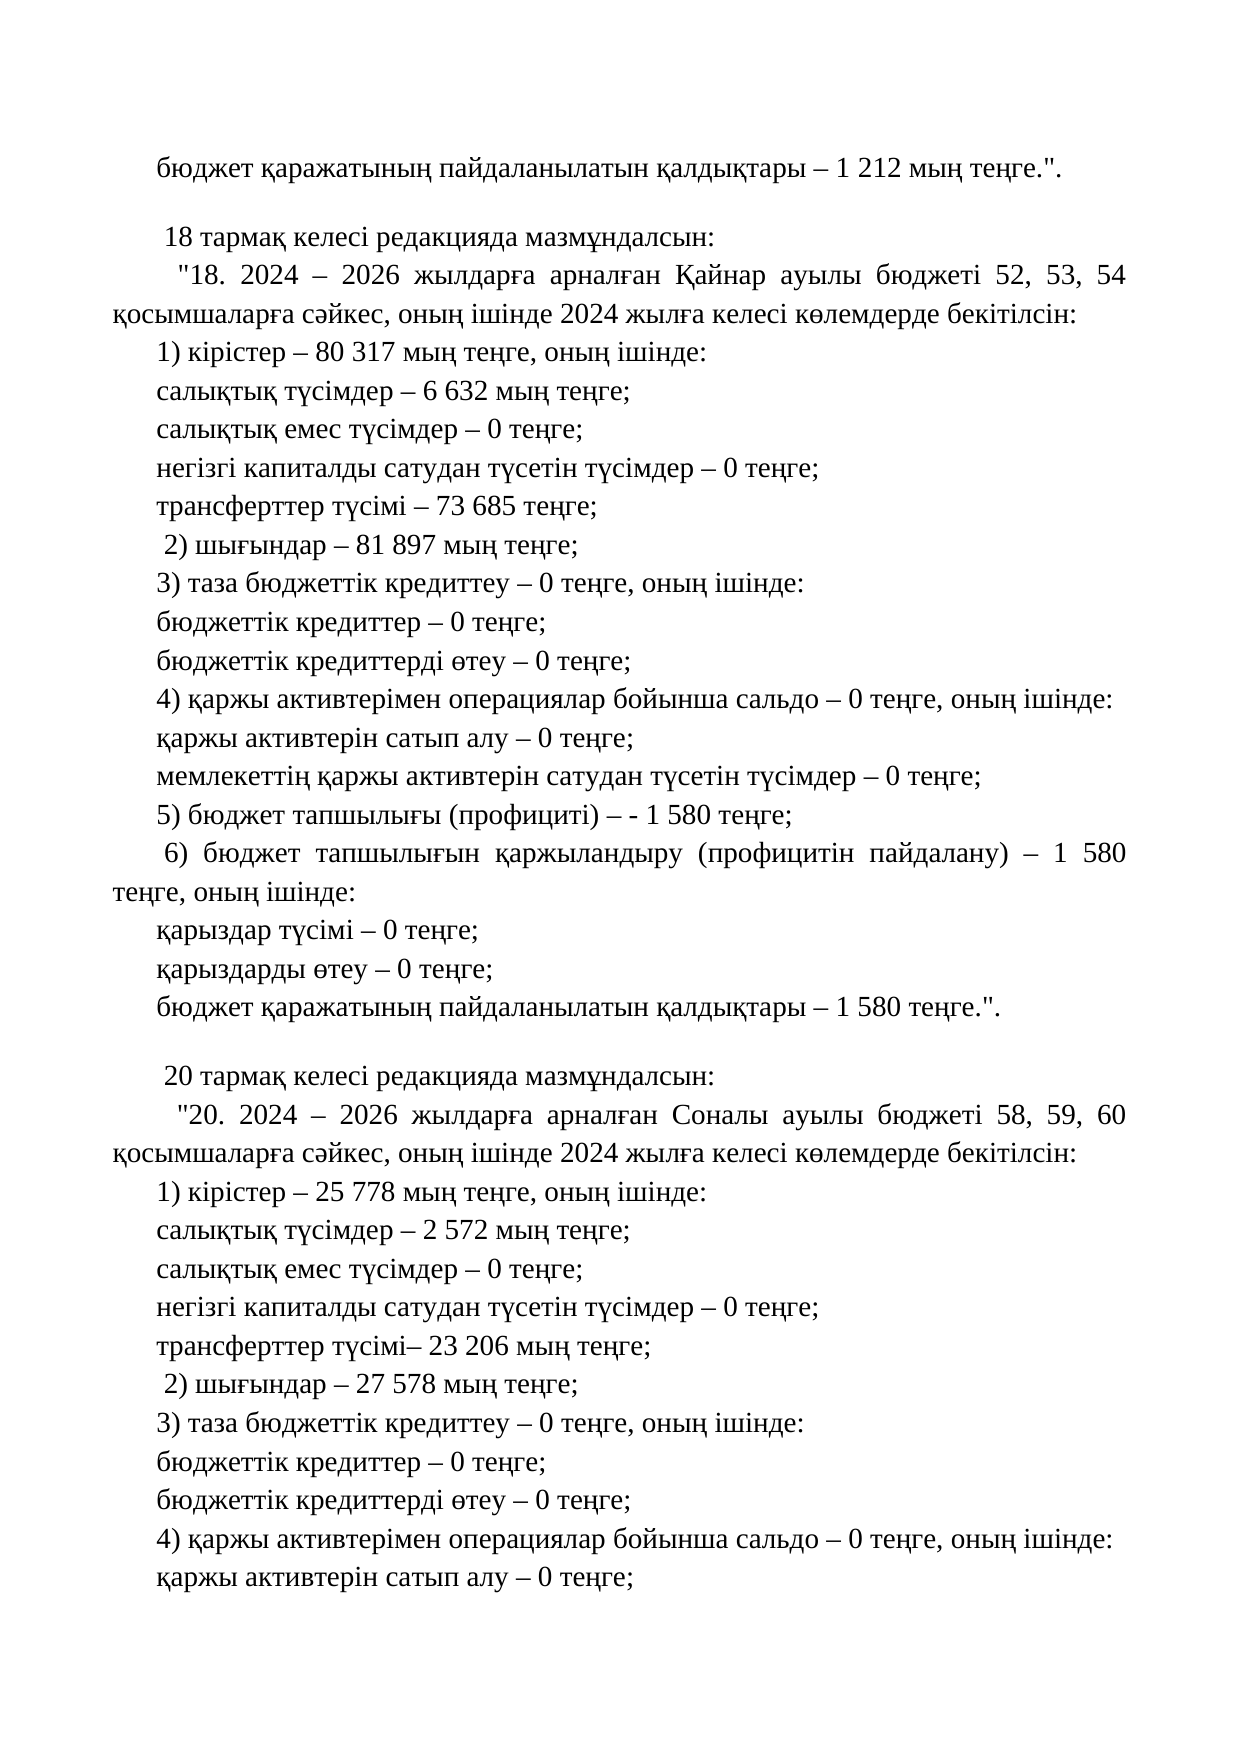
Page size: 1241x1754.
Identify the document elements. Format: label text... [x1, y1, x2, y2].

text салықтық емес түсімдер – 0 теңге; [112, 411, 1128, 445]
text 1) кірістер – 25 778 мың теңге, оның ішінде: [112, 1174, 1128, 1207]
text салықтық түсімдер – 2 572 мың теңге; [112, 1212, 1128, 1246]
text салықтық түсімдер – 6 632 мың теңге; [112, 373, 1128, 406]
text 20 тармақ келесі редакцияда мазмұндалсын: [112, 1058, 1128, 1092]
text салықтық емес түсімдер – 0 теңге; [112, 1251, 1128, 1284]
text 3) таза бюджеттік кредиттеу – 0 теңге, оның ішінде: [112, 1405, 1128, 1439]
text мемлекеттің қаржы активтерін сатудан түсетін түсімдер – 0 теңге; [112, 758, 1128, 792]
text бюджеттік кредиттерді өтеу – 0 теңге; [112, 643, 1128, 676]
text 4) қаржы активтерімен операциялар бойынша сальдо – 0 теңге, оның ішінде: [112, 681, 1128, 715]
text 3) таза бюджеттік кредиттеу – 0 теңге, оның ішінде: [112, 566, 1128, 599]
text қарыздар түсімі – 0 теңге; [112, 912, 1128, 946]
text бюджеттік кредиттер – 0 теңге; [112, 604, 1128, 638]
text трансферттер түсімі– 23 206 мың теңге; [112, 1328, 1128, 1362]
text негізгі капиталды сатудан түсетін түсімдер – 0 теңге; [112, 450, 1128, 483]
text қаржы активтерін сатып алу – 0 теңге; [112, 1559, 1128, 1593]
text бюджет қаражатының пайдаланылатын қалдықтары – 1 212 мың теңге.". [112, 150, 1128, 183]
text негізгі капиталды сатудан түсетін түсімдер – 0 теңге; [112, 1289, 1128, 1323]
text бюджеттік кредиттер – 0 теңге; [112, 1444, 1128, 1477]
text 6) бюджет тапшылығын қаржыландыру (профицитін пайдалану) – 1 580 теңге, оның ішінде: [112, 835, 1128, 907]
text қарыздарды өтеу – 0 теңге; [112, 951, 1128, 984]
text "20. 2024 – 2026 жылдарға арналған Соналы ауылы бюджеті 58, 59, 60 қосымшаларға сәйкес, оның ішінде 2024 жылға келесі көлемдерде бекітілсін: [112, 1097, 1128, 1169]
text бюджет қаражатының пайдаланылатын қалдықтары – 1 580 теңге.". [112, 989, 1128, 1023]
text 1) кірістер – 80 317 мың теңге, оның ішінде: [112, 334, 1128, 368]
text "18. 2024 – 2026 жылдарға арналған Қайнар ауылы бюджеті 52, 53, 54 қосымшаларға сәйкес, оның ішінде 2024 жылға келесі көлемдерде бекітілсін: [112, 257, 1128, 329]
text 2) шығындар – 27 578 мың теңге; [112, 1367, 1128, 1400]
text трансферттер түсімі – 73 685 теңге; [112, 488, 1128, 522]
text 2) шығындар – 81 897 мың теңге; [112, 527, 1128, 561]
text 18 тармақ келесі редакцияда мазмұндалсын: [112, 219, 1128, 252]
text қаржы активтерін сатып алу – 0 теңге; [112, 720, 1128, 753]
text бюджеттік кредиттерді өтеу – 0 теңге; [112, 1482, 1128, 1516]
text 4) қаржы активтерімен операциялар бойынша сальдо – 0 теңге, оның ішінде: [112, 1521, 1128, 1554]
text 5) бюджет тапшылығы (профициті) – - 1 580 теңге; [112, 797, 1128, 830]
